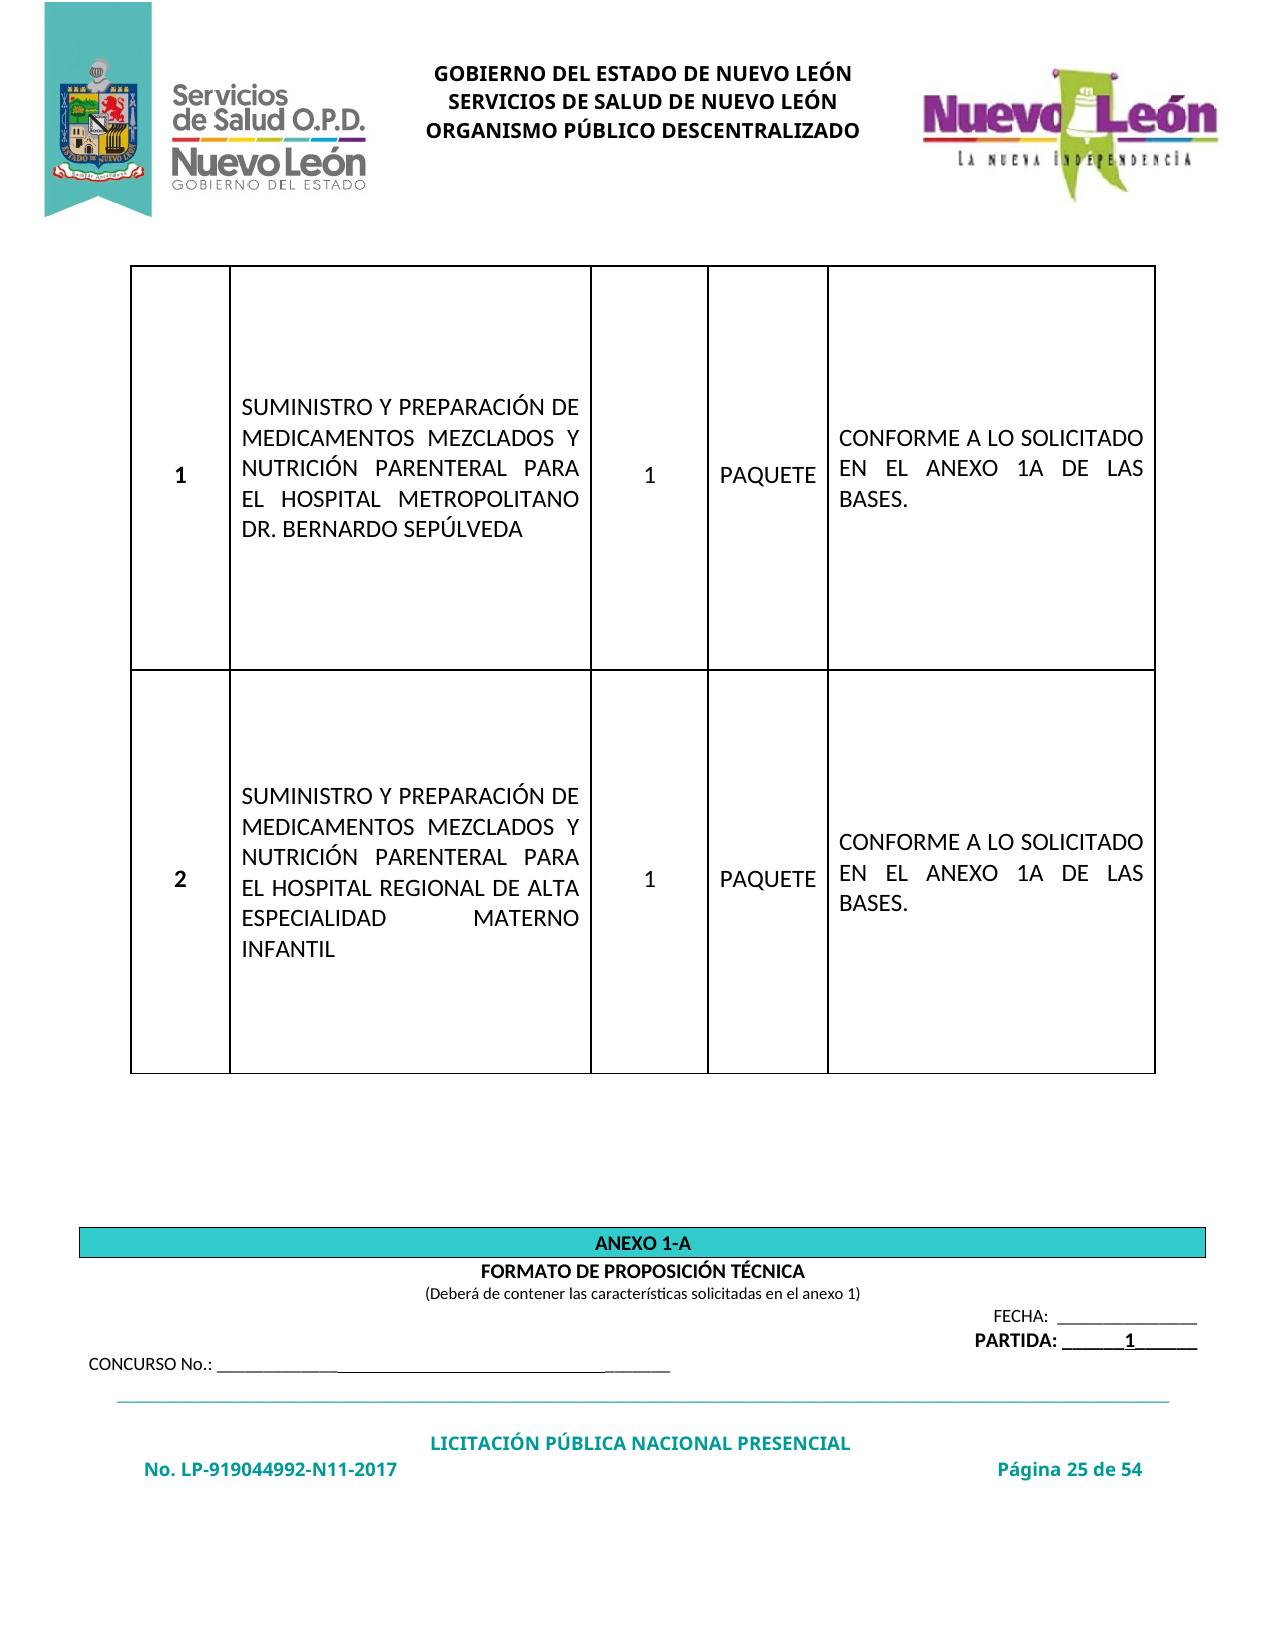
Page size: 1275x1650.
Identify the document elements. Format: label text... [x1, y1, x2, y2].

table_cell SUMINISTRO Y PREPARACIÓN DE MEDICAMENTOS MEZCLADOS Y NUTRICIÓN PARENTERAL PARA EL HOSPITAL REGIONAL DE ALTA ESPECIALIDAD MATERNO INFANTIL [231, 671, 590, 1073]
text FECHA: _______________ [89, 1304, 1197, 1327]
text ANEXO 1-A [80, 1228, 1205, 1257]
table_cell PAQUETE [709, 267, 827, 669]
text PARTIDA: ______1______ [89, 1327, 1197, 1352]
picture [15, 2, 1249, 229]
table_cell 1 [592, 267, 707, 669]
table_cell SUMINISTRO Y PREPARACIÓN DE MEDICAMENTOS MEZCLADOS Y NUTRICIÓN PARENTERAL PARA EL HOSPITAL METROPOLITANO DR. BERNARDO SEPÚLVEDA [231, 267, 590, 669]
table_cell 2 [132, 671, 229, 1073]
text (Deberá de contener las características solicitadas en el anexo 1) [89, 1284, 1197, 1304]
table_cell CONFORME A LO SOLICITADO EN EL ANEXO 1A DE LAS BASES. [829, 267, 1154, 669]
text CONCURSO No.: _____________ _______ [89, 1352, 1197, 1375]
table_cell 1 [592, 671, 707, 1073]
table_cell 1 [132, 267, 229, 669]
text FORMATO DE PROPOSICIÓN TÉCNICA [89, 1258, 1197, 1284]
table_cell PAQUETE [709, 671, 827, 1073]
table_cell CONFORME A LO SOLICITADO EN EL ANEXO 1A DE LAS BASES. [829, 671, 1154, 1073]
